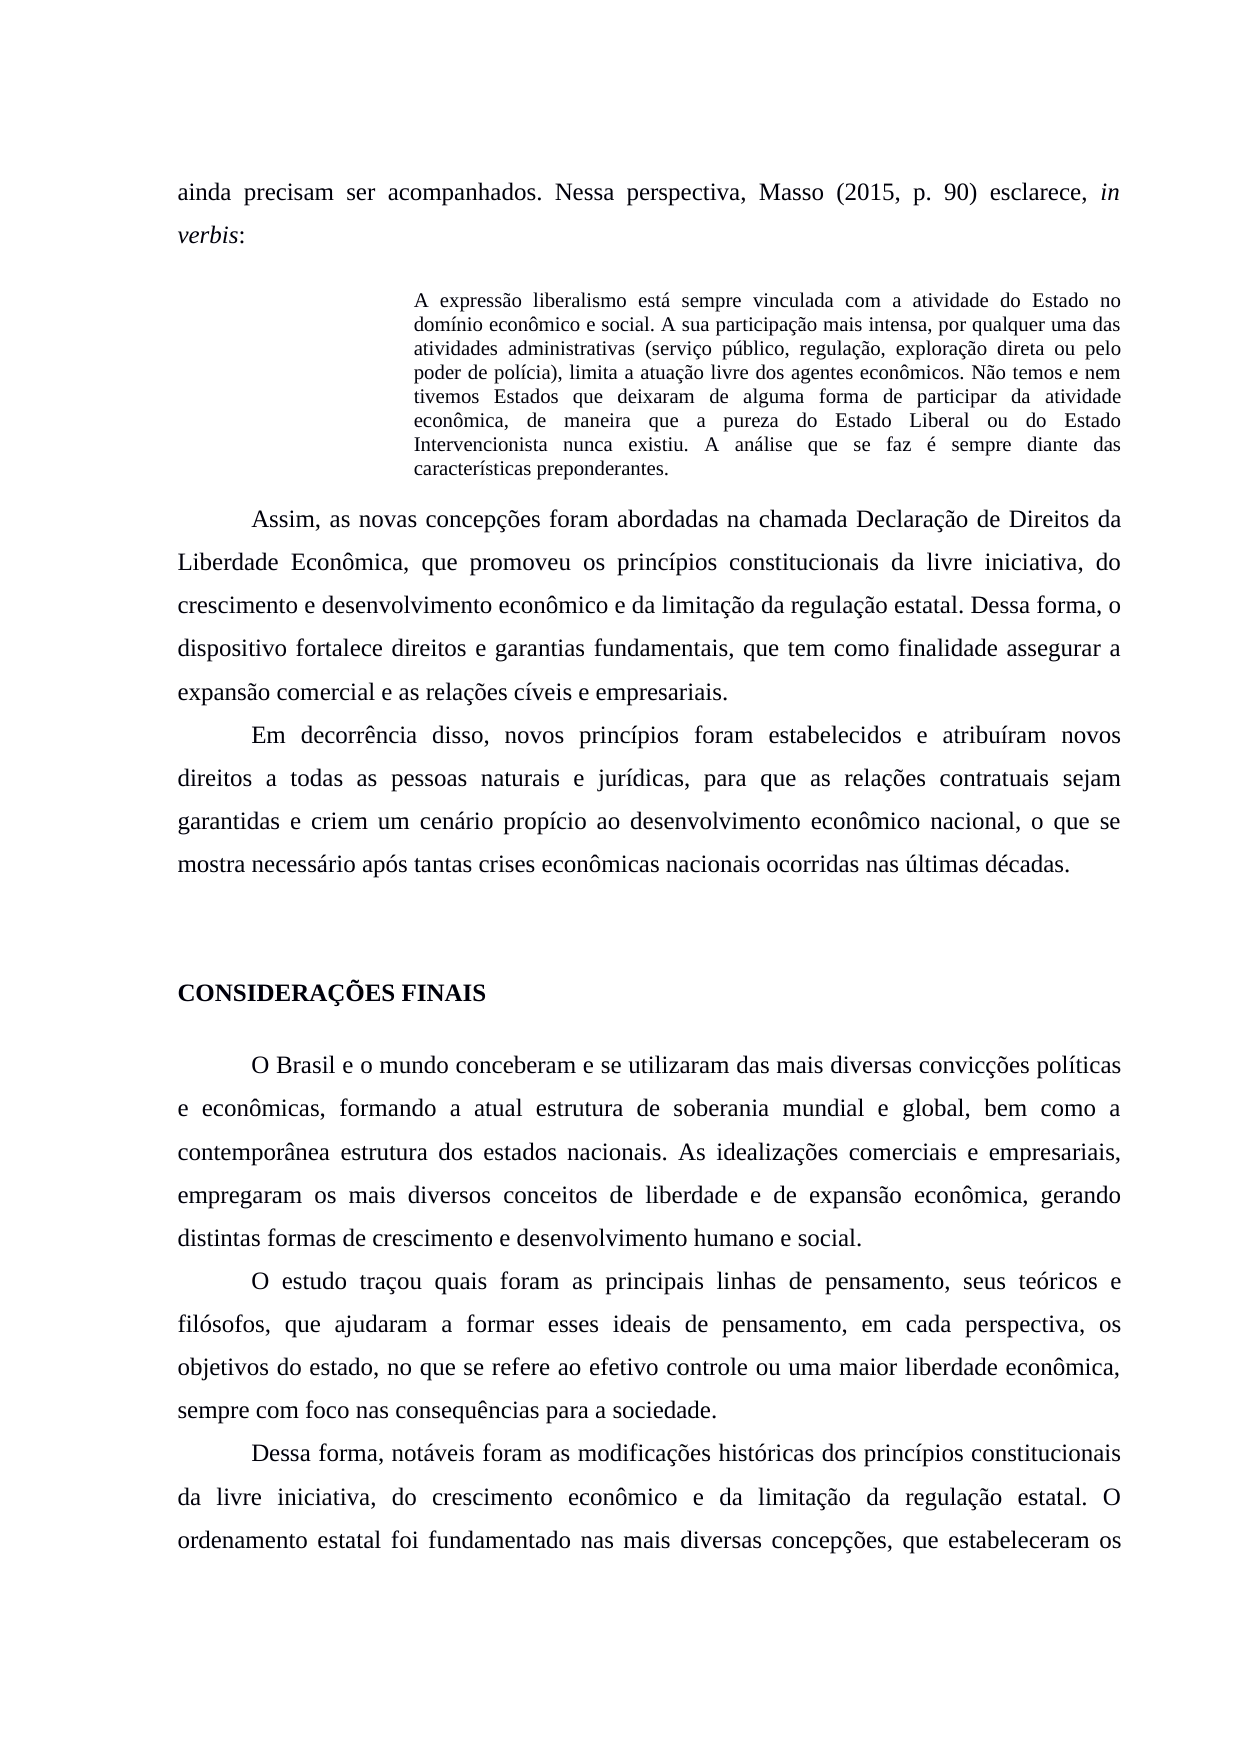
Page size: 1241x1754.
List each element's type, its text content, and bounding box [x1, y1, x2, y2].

text O Brasil e o mundo conceberam e se utilizaram das mais diversas convicções políticas e econômicas, formando a atual estrutura de soberania mundial e global, bem como a contemporânea estrutura dos estados nacionais. As idealizações comerciais e empresariais, empregaram os mais diversos conceitos de liberdade e de expansão econômica, gerando distintas formas de crescimento e desenvolvimento humano e social. [177, 1050, 1122, 1252]
text Em decorrência disso, novos princípios foram estabelecidos e atribuíram novos direitos a todas as pessoas naturais e jurídicas, para que as relações contratuais sejam garantidas e criem um cenário propício ao desenvolvimento econômico nacional, o que se mostra necessário após tantas crises econômicas nacionais ocorridas nas últimas décadas. [177, 720, 1122, 878]
text Assim, as novas concepções foram abordadas na chamada Declaração de Direitos da Liberdade Econômica, que promoveu os princípios constitucionais da livre iniciativa, do crescimento e desenvolvimento econômico e da limitação da regulação estatal. Dessa forma, o dispositivo fortalece direitos e garantias fundamentais, que tem como finalidade assegurar a expansão comercial e as relações cíveis e empresariais. [177, 504, 1122, 705]
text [177, 177, 1122, 249]
text O estudo traçou quais foram as principais linhas de pensamento, seus teóricos e filósofos, que ajudaram a formar esses ideais de pensamento, em cada perspectiva, os objetivos do estado, no que se refere ao efetivo controle ou uma maior liberdade econômica, sempre com foco nas consequências para a sociedade. [177, 1266, 1122, 1424]
text CONSIDERAÇÕES FINAIS [177, 978, 1122, 1007]
text A expressão liberalismo está sempre vinculada com a atividade do Estado no domínio econômico e social. A sua participação mais intensa, por qualquer uma das atividades administrativas (serviço público, regulação, exploração direta ou pelo poder de polícia), limita a atuação livre dos agentes econômicos. Não temos e nem tivemos Estados que deixaram de alguma forma de participar da atividade econômica, de maneira que a pureza do Estado Liberal ou do Estado Intervencionista nunca existiu. A análise que se faz é sempre diante das características preponderantes. [413, 287, 1122, 480]
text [177, 1438, 1122, 1553]
